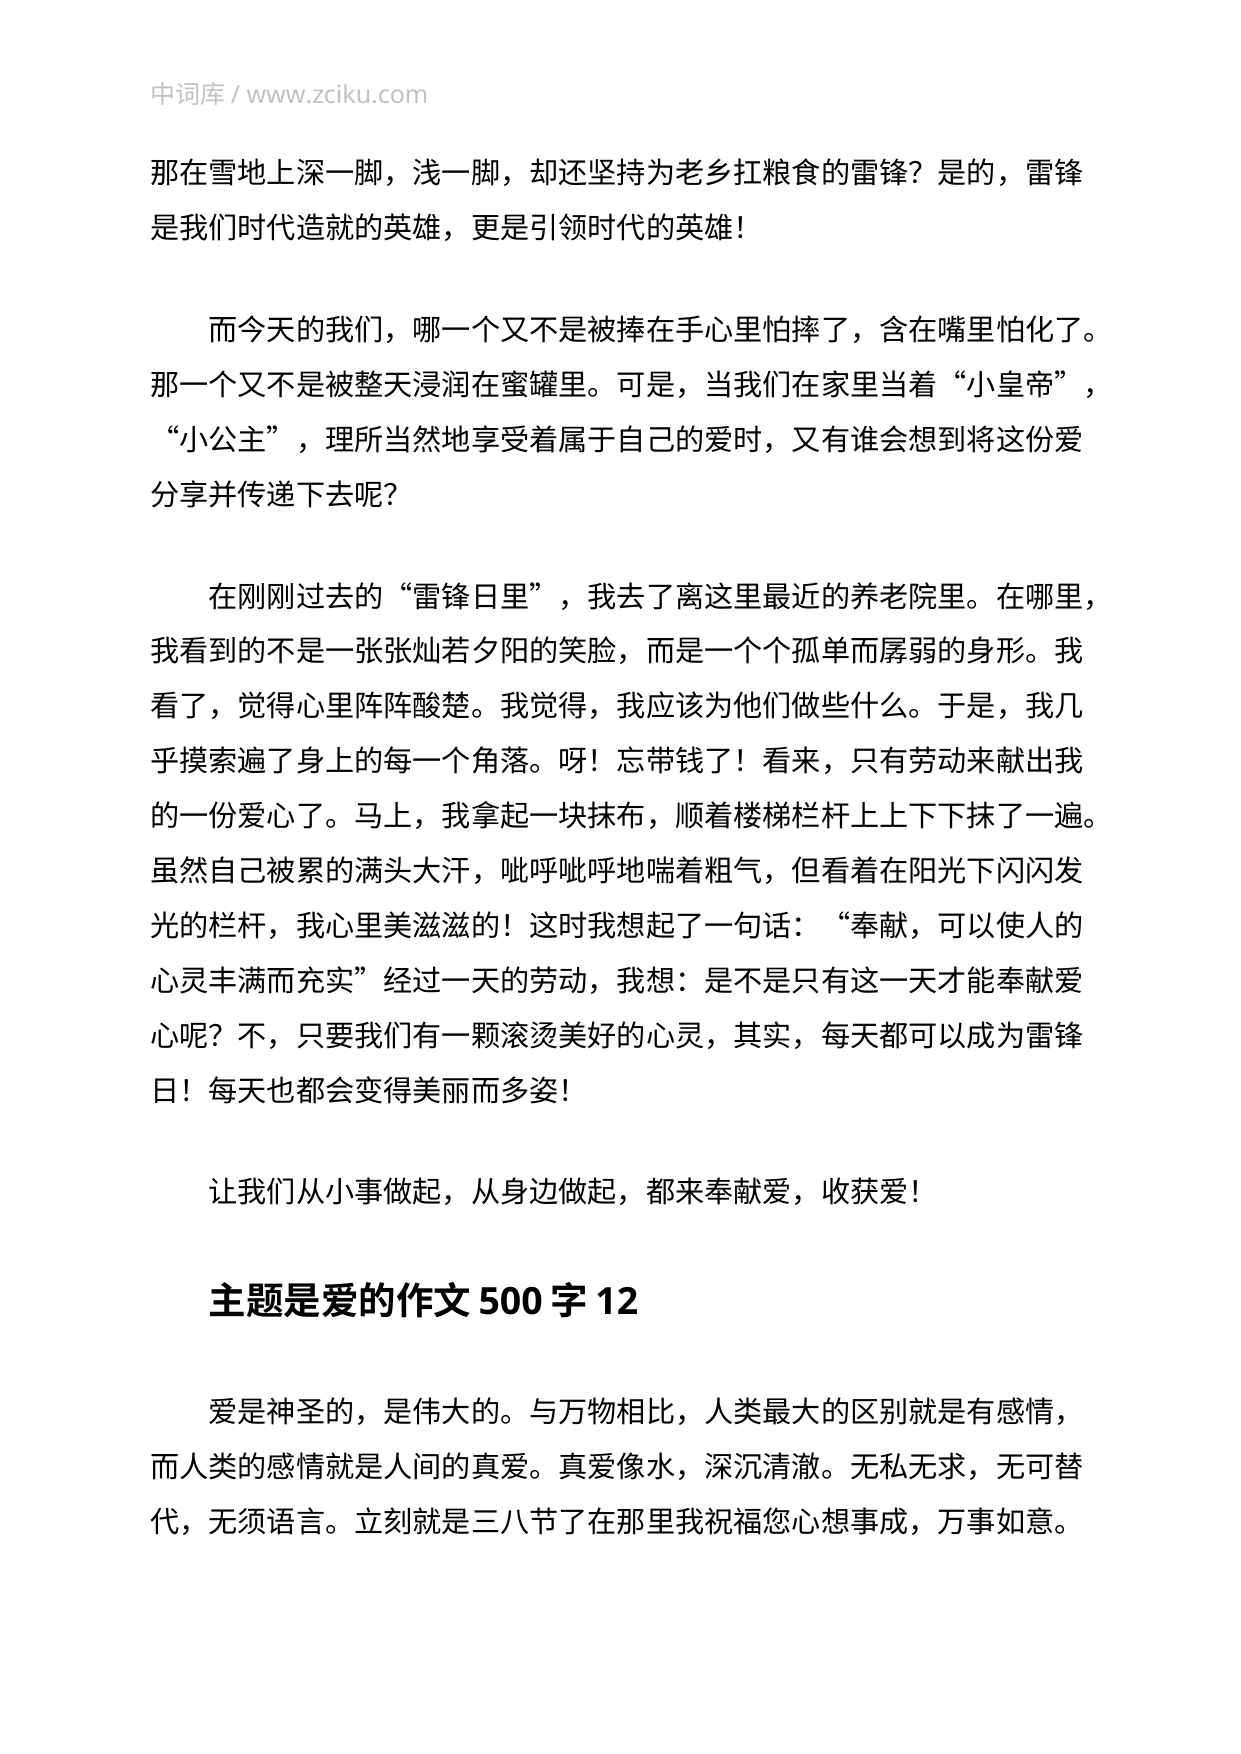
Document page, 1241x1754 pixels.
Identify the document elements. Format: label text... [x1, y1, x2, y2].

text 在刚刚过去的“雷锋日里”，我去了离这里最近的养老院里。在哪里，我看到的不是一张张灿若夕阳的笑脸，而是一个个孤单而孱弱的身形。我看了，觉得心里阵阵酸楚。我觉得，我应该为他们做些什么。于是，我几乎摸索遍了身上的每一个角落。呀！忘带钱了！看来，只有劳动来献出我的一份爱心了。马上，我拿起一块抹布，顺着楼梯栏杆上上下下抹了一遍。虽然自己被累的满头大汗，呲呼呲呼地喘着粗气，但看着在阳光下闪闪发光的栏杆，我心里美滋滋的！这时我想起了一句话：“奉献，可以使人的心灵丰满而充实”经过一天的劳动，我想：是不是只有这一天才能奉献爱心呢？不，只要我们有一颗滚烫美好的心灵，其实，每天都可以成为雷锋日！每天也都会变得美丽而多姿！ [150, 573, 1090, 1109]
text 爱是神圣的，是伟大的。与万物相比，人类最大的区别就是有感情，而人类的感情就是人间的真爱。真爱像水，深沉清澈。无私无求，无可替代，无须语言。立刻就是三八节了在那里我祝福您心想事成，万事如意。 [150, 1388, 1090, 1540]
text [150, 150, 1090, 247]
text 主题是爱的作文500字12 [150, 1271, 1090, 1325]
text 让我们从小事做起，从身边做起，都来奉献爱，收获爱！ [150, 1169, 1090, 1211]
text 而今天的我们，哪一个又不是被捧在手心里怕摔了，含在嘴里怕化了。那一个又不是被整天浸润在蜜罐里。可是，当我们在家里当着“小皇帝”，“小公主”，理所当然地享受着属于自己的爱时，又有谁会想到将这份爱分享并传递下去呢？ [150, 307, 1090, 514]
